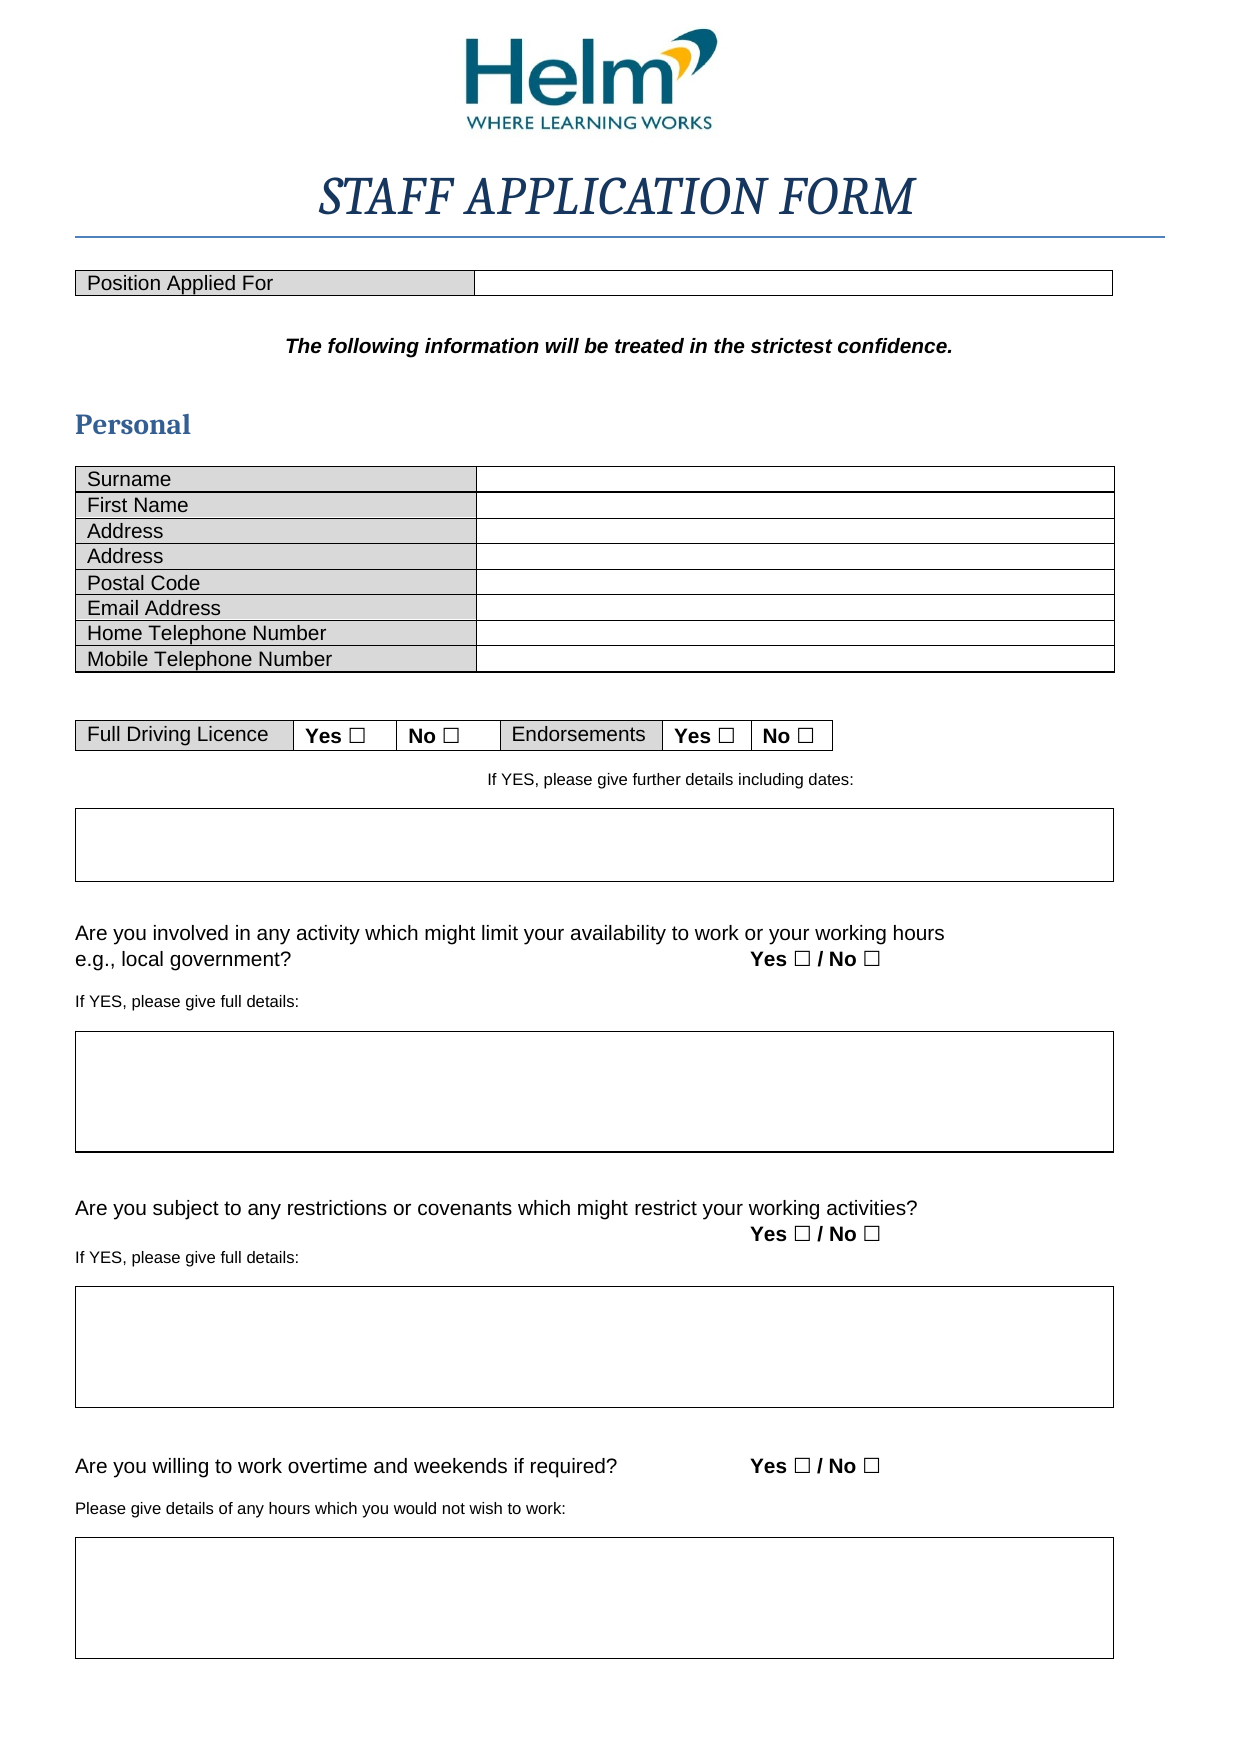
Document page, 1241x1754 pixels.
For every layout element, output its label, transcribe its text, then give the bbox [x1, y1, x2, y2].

table_header Endorsements [501, 721, 662, 750]
table_cell Address [76, 544, 476, 569]
table_header Surname [76, 467, 476, 491]
text Yes / No [75, 1219, 1165, 1248]
title STAFF APPLICATION FORM [75, 166, 1165, 236]
text e.g., local government? Yes / No [75, 944, 1165, 973]
text Are you willing to work overtime and weekends if required? Yes / No [75, 1451, 1165, 1480]
table_header [475, 271, 1112, 295]
text If YES, please give full details: [75, 1248, 1165, 1267]
table_header [76, 809, 1113, 881]
table_cell Postal Code [76, 570, 476, 594]
text Are you involved in any activity which might limit your availability to work or your working hours [75, 921, 1165, 944]
table_header No [397, 721, 500, 750]
text Please give details of any hours which you would not wish to work: [75, 1499, 1165, 1518]
table_header Yes [663, 721, 751, 750]
table_header [76, 1538, 1113, 1658]
table_cell [477, 595, 1114, 619]
table_header Yes [294, 721, 396, 750]
text Are you subject to any restrictions or covenants which might restrict your working activities? [75, 1196, 1165, 1219]
table_header [76, 1032, 1113, 1151]
text The following information will be treated in the strictest confidence. [75, 334, 1165, 358]
table_cell Address [76, 519, 476, 543]
subtitle Personal [75, 408, 1165, 442]
table_cell Mobile Telephone Number [76, 646, 476, 671]
table_header No [752, 721, 832, 750]
text If YES, please give full details: [75, 992, 1165, 1011]
picture [455, 27, 740, 139]
table_cell First Name [76, 493, 476, 517]
table_cell Home Telephone Number [76, 621, 476, 645]
table_header Position Applied For [76, 271, 474, 295]
text If YES, please give further details including dates: [450, 770, 1165, 789]
table_header Full Driving Licence [76, 721, 293, 750]
table_cell Email Address [76, 595, 476, 619]
